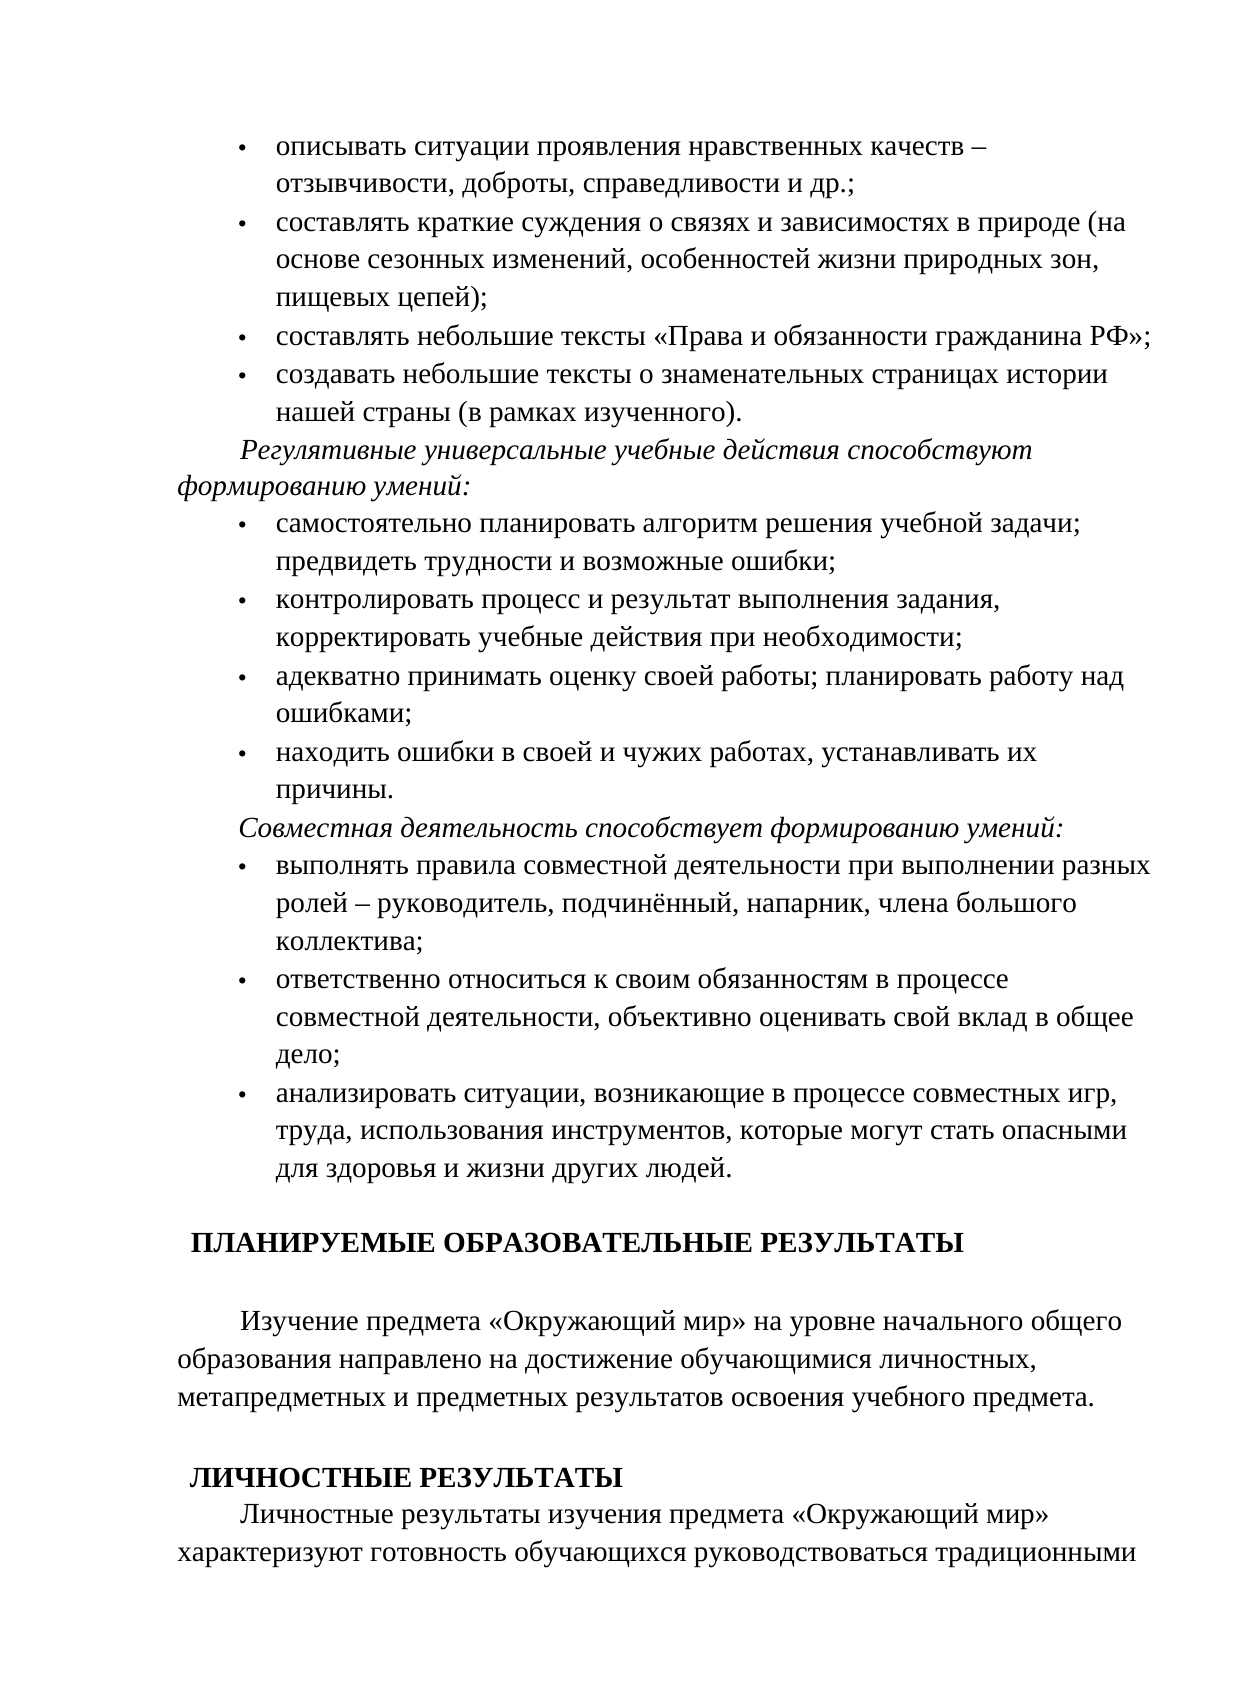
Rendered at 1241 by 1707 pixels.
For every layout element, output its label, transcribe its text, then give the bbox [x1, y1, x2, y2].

list создавать небольшие тексты о знаменательных страницах истории нашей страны (в рамках изученного). [238, 356, 1152, 427]
text Регулятивные универсальные учебные действия способствуют формированию умений: [177, 432, 1152, 502]
text Изучение предмета «Окружающий мир» на уровне начального общего образования направлено на достижение обучающимися личностных, метапредметных и предметных результатов освоения учебного предмета. [177, 1303, 1152, 1412]
text ЛИЧНОСТНЫЕ РЕЗУЛЬТАТЫ [189, 1460, 1152, 1493]
list ответственно относиться к своим обязанностям в процессе совместной деятельности, объективно оценивать свой вклад в общее дело; [238, 961, 1152, 1070]
list описывать ситуации проявления нравственных качеств – отзывчивости, доброты, справедливости и др.; [238, 128, 1152, 199]
list находить ошибки в своей и чужих работах, устанавливать их причины. [238, 734, 1152, 805]
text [177, 1497, 1152, 1568]
list выполнять правила совместной деятельности при выполнении разных ролей – руководитель, подчинённый, напарник, члена большого коллектива; [238, 847, 1152, 956]
list адекватно принимать оценку своей работы; планировать работу над ошибками; [238, 658, 1152, 729]
text ПЛАНИРУЕМЫЕ ОБРАЗОВАТЕЛЬНЫЕ РЕЗУЛЬТАТЫ [189, 1188, 1152, 1258]
list составлять небольшие тексты «Права и обязанности гражданина РФ»; [238, 318, 1152, 351]
list самостоятельно планировать алгоритм решения учебной задачи; предвидеть трудности и возможные ошибки; [238, 506, 1152, 577]
list контролировать процесс и результат выполнения задания, корректировать учебные действия при необходимости; [238, 582, 1152, 653]
list составлять краткие суждения о связях и зависимостях в природе (на основе сезонных изменений, особенностей жизни природных зон, пищевых цепей); [238, 204, 1152, 313]
list анализировать ситуации, возникающие в процессе совместных игр, труда, использования инструментов, которые могут стать опасными для здоровья и жизни других людей. [238, 1075, 1152, 1184]
text Совместная деятельность способствует формированию умений: [238, 810, 1152, 843]
